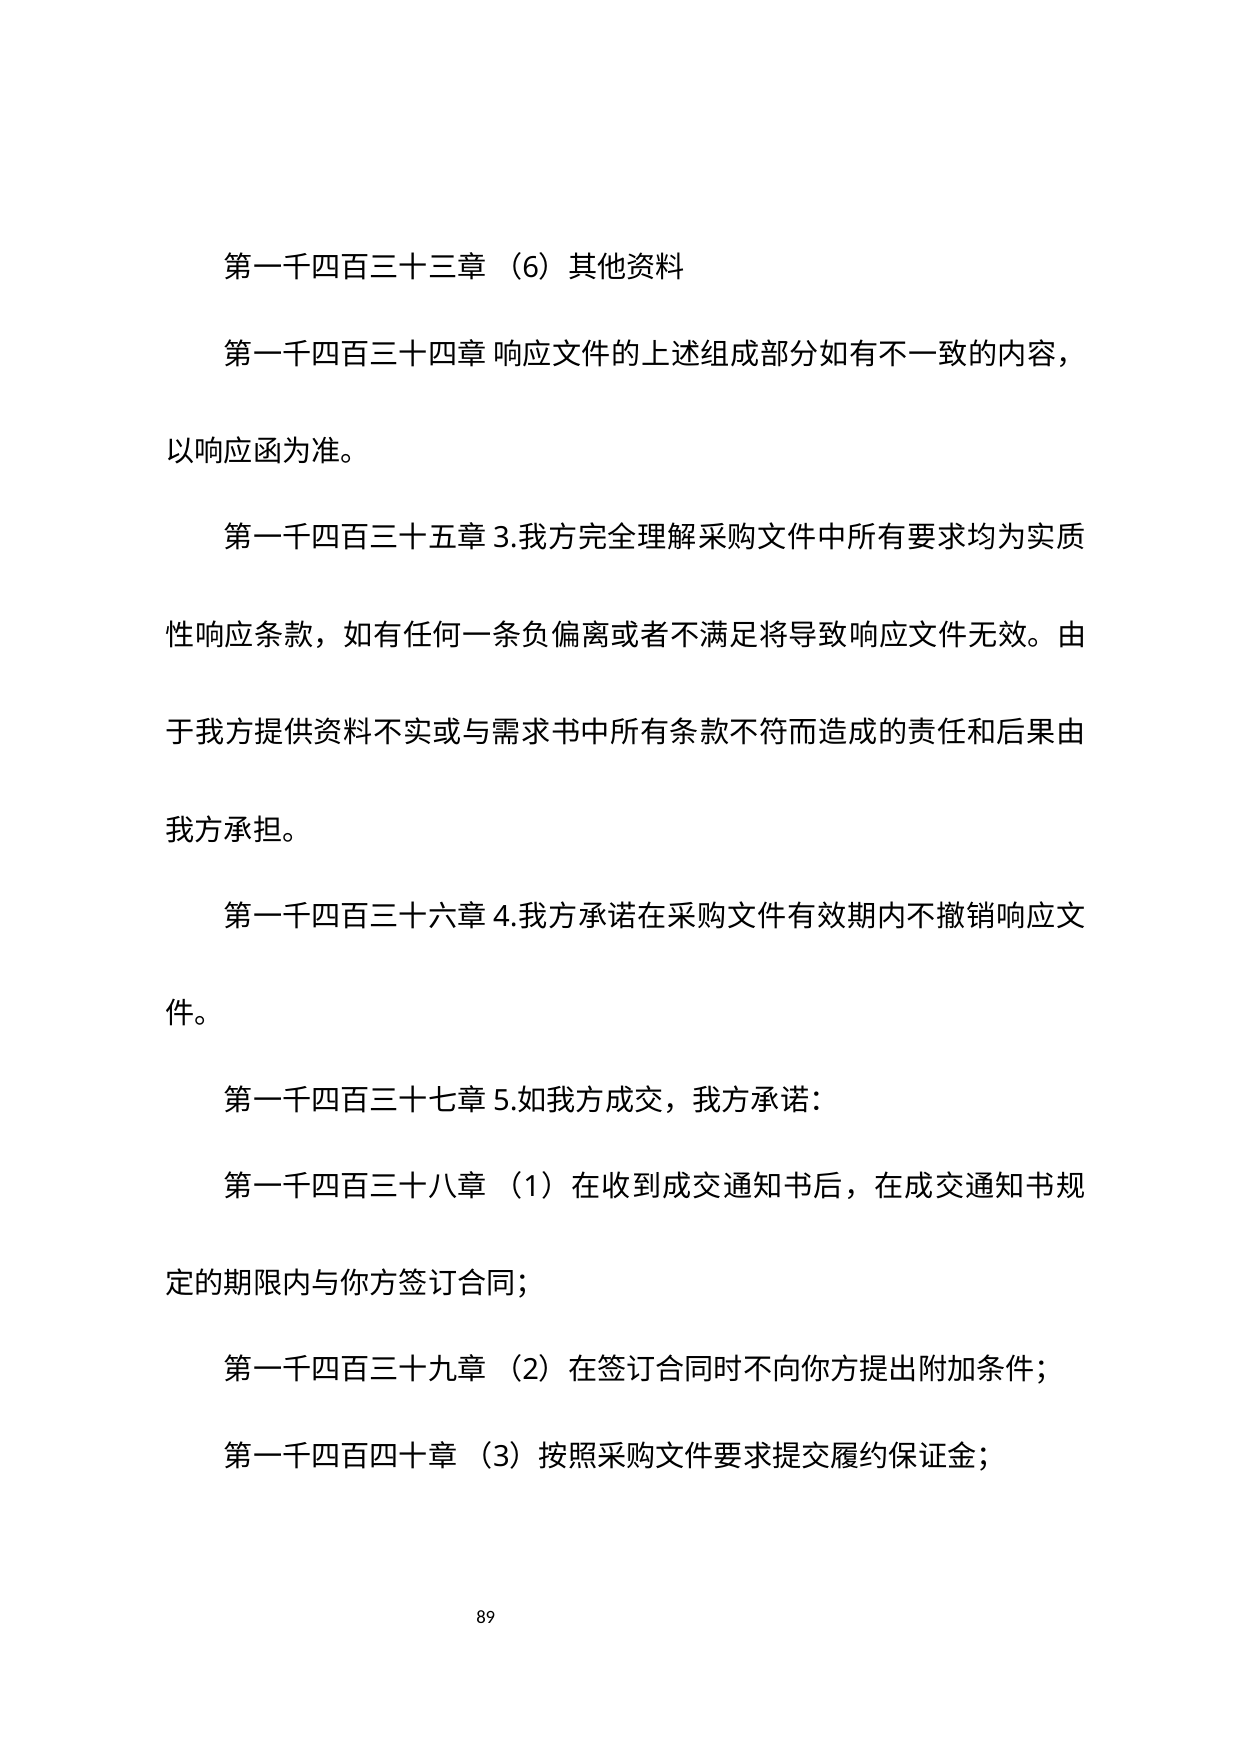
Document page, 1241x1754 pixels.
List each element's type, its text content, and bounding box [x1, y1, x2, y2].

text （2）在签订合同时不向你方提出附加条件； [165, 1335, 1087, 1400]
text 3.我方完全理解采购文件中所有要求均为实质性响应条款，如有任何一条负偏离或者不满足将导致响应文件无效。由于我方提供资料不实或与需求书中所有条款不符而造成的责任和后果由我方承担。 [165, 503, 1087, 860]
text （1）在收到成交通知书后，在成交通知书规定的期限内与你方签订合同； [165, 1151, 1087, 1313]
text （6）其他资料 [165, 233, 1087, 298]
text 4.我方承诺在采购文件有效期内不撤销响应文件。 [165, 881, 1087, 1044]
text （3）按照采购文件要求提交履约保证金； [165, 1421, 1087, 1486]
text 响应文件的上述组成部分如有不一致的内容，以响应函为准。 [165, 319, 1087, 481]
text 5.如我方成交，我方承诺： [165, 1065, 1087, 1130]
